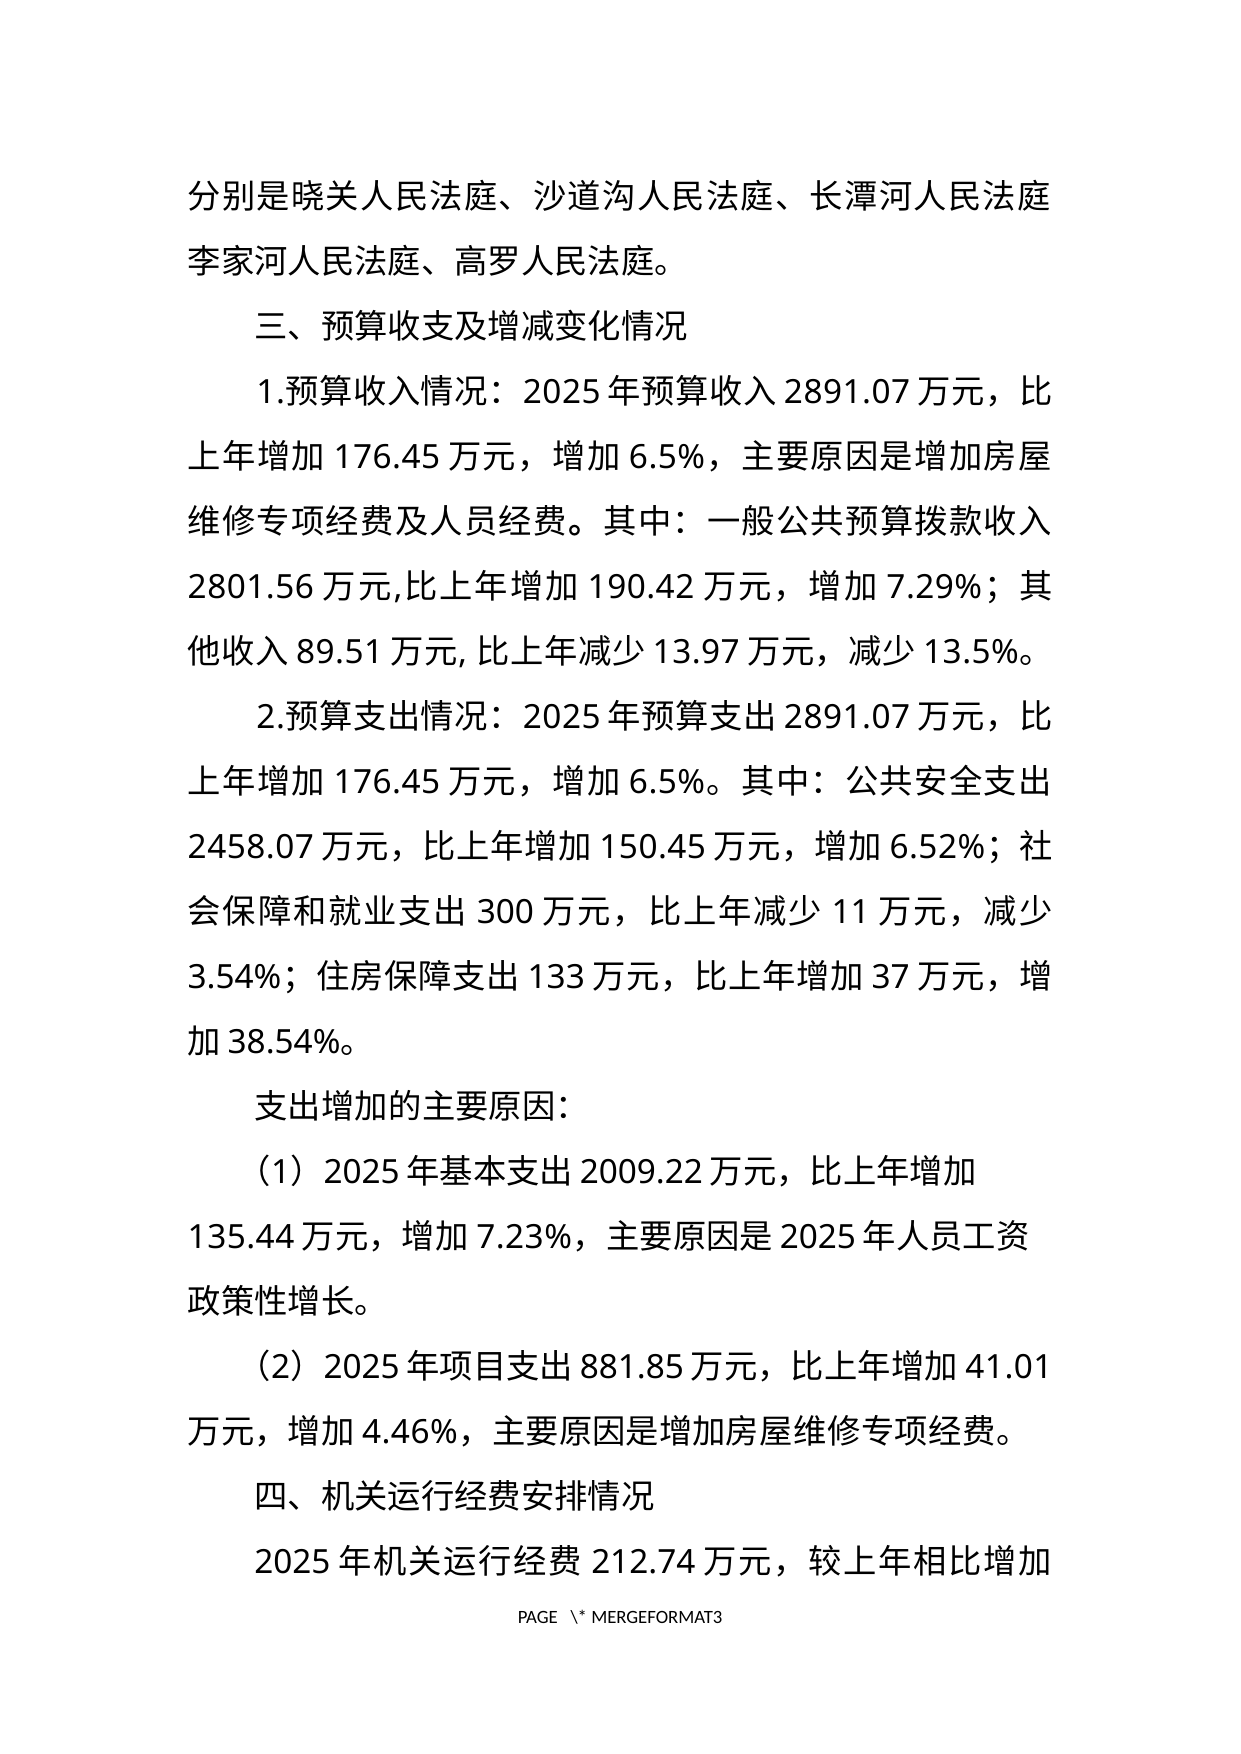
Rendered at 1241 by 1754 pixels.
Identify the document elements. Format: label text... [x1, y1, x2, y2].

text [187, 1527, 1053, 1592]
text （1）2025年基本支出2009.22万元，比上年增加135.44万元，增加7.23%，主要原因是2025年人员工资政策性增长。 [187, 1137, 1053, 1332]
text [187, 162, 1053, 292]
text 1.预算收入情况：2025年预算收入2891.07万元，比上年增加176.45万元，增加6.5%，主要原因是增加房屋维修专项经费及人员经费。其中：一般公共预算拨款收入2801.56万元,比上年增加190.42万元，增加7.29%；其他收入89.51万元, 比上年减少13.97万元，减少13.5%。 [187, 357, 1053, 682]
text 三、预算收支及增减变化情况 [187, 292, 1053, 357]
text 四、机关运行经费安排情况 [187, 1462, 1053, 1527]
text （2）2025年项目支出881.85万元，比上年增加41.01万元，增加4.46%，主要原因是增加房屋维修专项经费。 [187, 1332, 1053, 1462]
text 支出增加的主要原因： [187, 1072, 1053, 1137]
text 2.预算支出情况：2025年预算支出2891.07万元，比上年增加176.45万元，增加6.5%。其中：公共安全支出2458.07万元，比上年增加150.45万元，增加6.52%；社会保障和就业支出300万元，比上年减少11万元，减少3.54%；住房保障支出133万元，比上年增加37万元，增加38.54%。 [187, 682, 1053, 1072]
